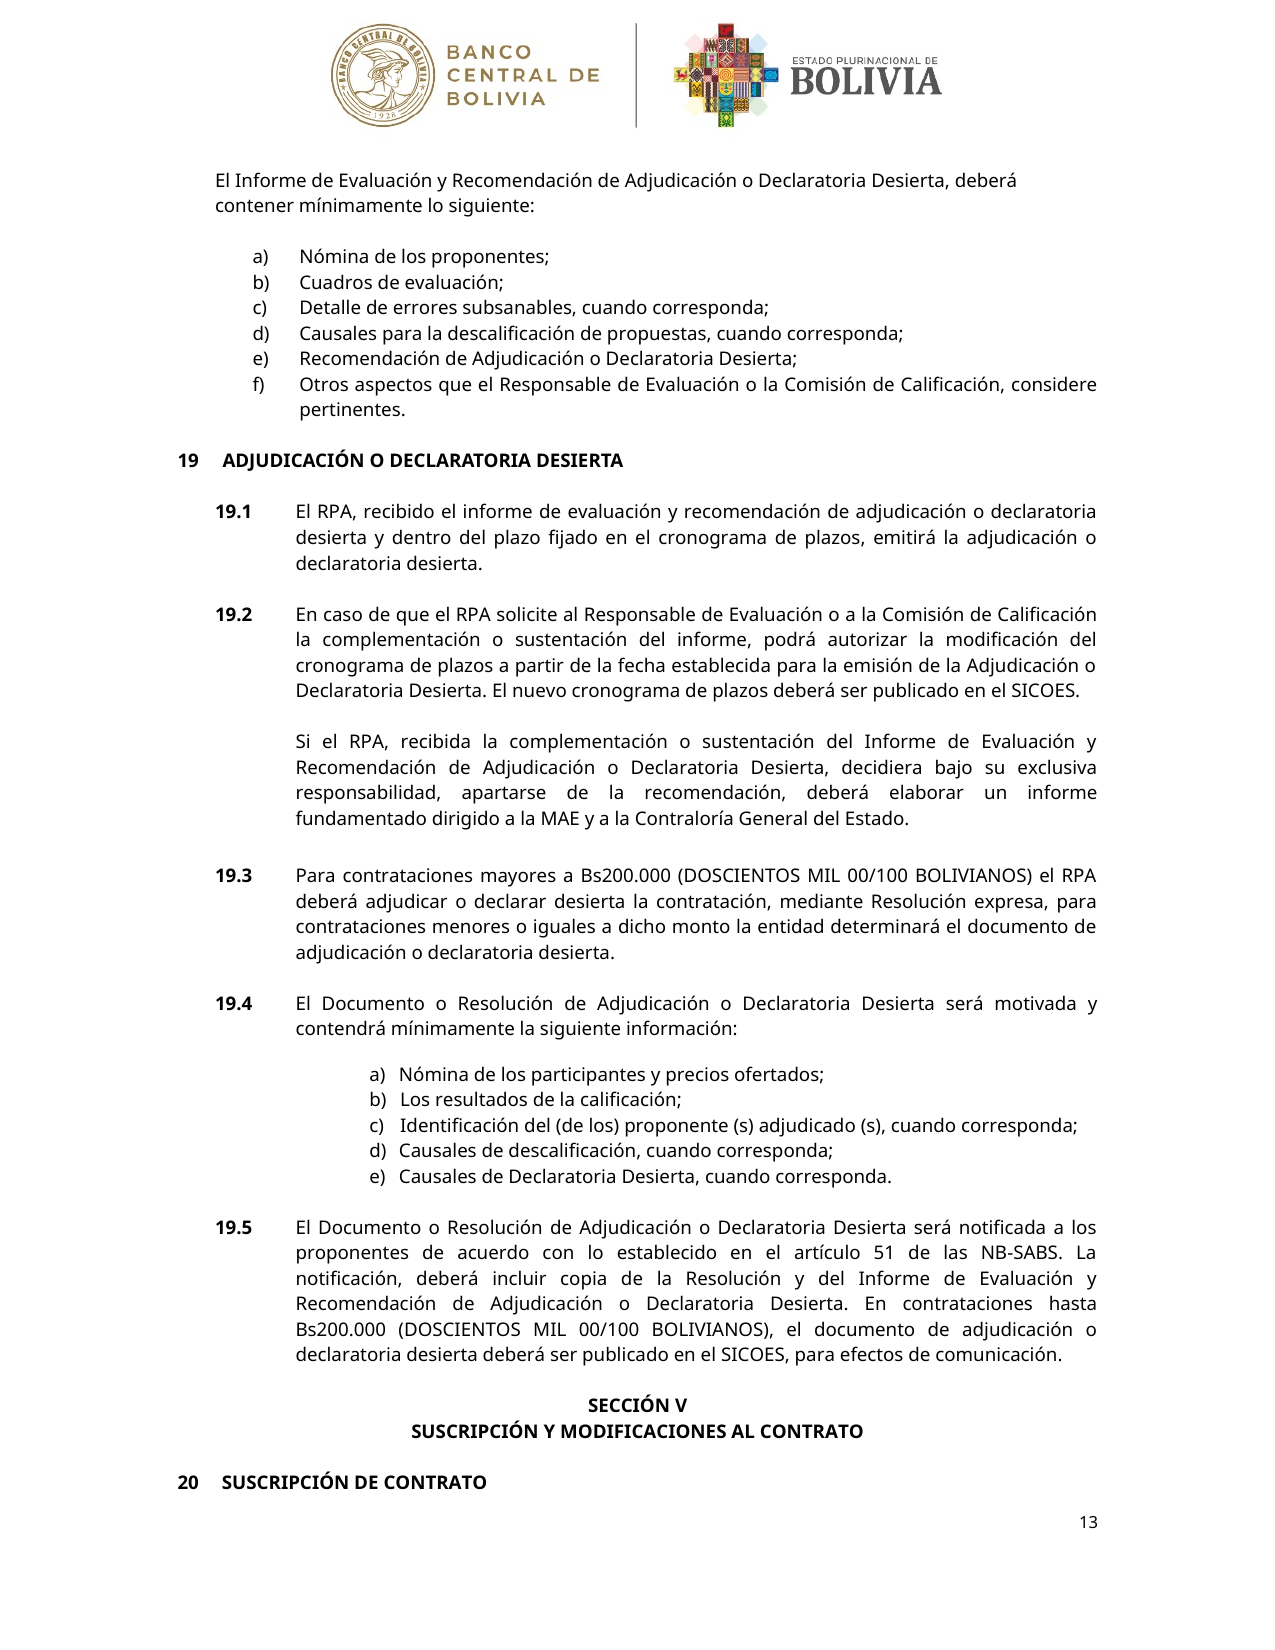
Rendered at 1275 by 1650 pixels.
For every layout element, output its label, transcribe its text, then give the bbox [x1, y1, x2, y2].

text SUSCRIPCIÓN Y MODIFICACIONES AL CONTRATO [177, 1418, 1098, 1444]
list Nómina de los proponentes; [252, 244, 1098, 269]
list Detalle de errores subsanables, cuando corresponda; [252, 295, 1098, 320]
list Para contrataciones mayores a Bs200.000 (DOSCIENTOS MIL 00/100 BOLIVIANOS) el RPA deberá adjudicar o declarar desierta la contratación, mediante Resolución expresa, para contrataciones menores o iguales a dicho monto la entidad determinará el documento de adjudicación o declaratoria desierta. [215, 862, 1098, 964]
list Recomendación de Adjudicación o Declaratoria Desierta; [252, 346, 1098, 371]
list El Documento o Resolución de Adjudicación o Declaratoria Desierta será notificada a los proponentes de acuerdo con lo establecido en el artículo 51 de las NB-SABS. La notificación, deberá incluir copia de la Resolución y del Informe de Evaluación y Recomendación de Adjudicación o Declaratoria Desierta. En contrataciones hasta Bs200.000 (DOSCIENTOS MIL 00/100 BOLIVIANOS), el documento de adjudicación o declaratoria desierta deberá ser publicado en el SICOES, para efectos de comunicación. [215, 1214, 1098, 1367]
list Nómina de los participantes y precios ofertados; [369, 1061, 1098, 1086]
list Causales de Declaratoria Desierta, cuando corresponda. [369, 1163, 1098, 1188]
list El Documento o Resolución de Adjudicación o Declaratoria Desierta será motivada y contendrá mínimamente la siguiente información: [215, 990, 1098, 1041]
list El RPA, recibido el informe de evaluación y recomendación de adjudicación o declaratoria desierta y dentro del plazo fijado en el cronograma de plazos, emitirá la adjudicación o declaratoria desierta. [215, 499, 1098, 575]
list Si el RPA, recibida la complementación o sustentación del Informe de Evaluación y Recomendación de Adjudicación o Declaratoria Desierta, decidiera bajo su exclusiva responsabilidad, apartarse de la recomendación, deberá elaborar un informe fundamentado dirigido a la MAE y a la Contraloría General del Estado. [295, 728, 1098, 831]
list En caso de que el RPA solicite al Responsable de Evaluación o a la Comisión de Calificación la complementación o sustentación del informe, podrá autorizar la modificación del cronograma de plazos a partir de la fecha establecida para la emisión de la Adjudicación o Declaratoria Desierta. El nuevo cronograma de plazos deberá ser publicado en el SICOES. [215, 601, 1098, 703]
text El Informe de Evaluación y Recomendación de Adjudicación o Declaratoria Desierta, deberá contener mínimamente lo siguiente: [215, 148, 1098, 218]
list Identificación del (de los) proponente (s) adjudicado (s), cuando corresponda; [369, 1112, 1098, 1137]
list Los resultados de la calificación; [369, 1086, 1098, 1112]
title ADJUDICACIÓN O DECLARATORIA DESIERTA [177, 448, 1098, 473]
list Otros aspectos que el Responsable de Evaluación o la Comisión de Calificación, considere pertinentes. [252, 371, 1098, 422]
picture [0, 5, 1272, 166]
text SECCIÓN V [177, 1393, 1098, 1418]
title SUSCRIPCIÓN DE CONTRATO [177, 1469, 1098, 1495]
list Cuadros de evaluación; [252, 269, 1098, 295]
list Causales para la descalificación de propuestas, cuando corresponda; [252, 320, 1098, 346]
list Causales de descalificación, cuando corresponda; [369, 1137, 1098, 1163]
